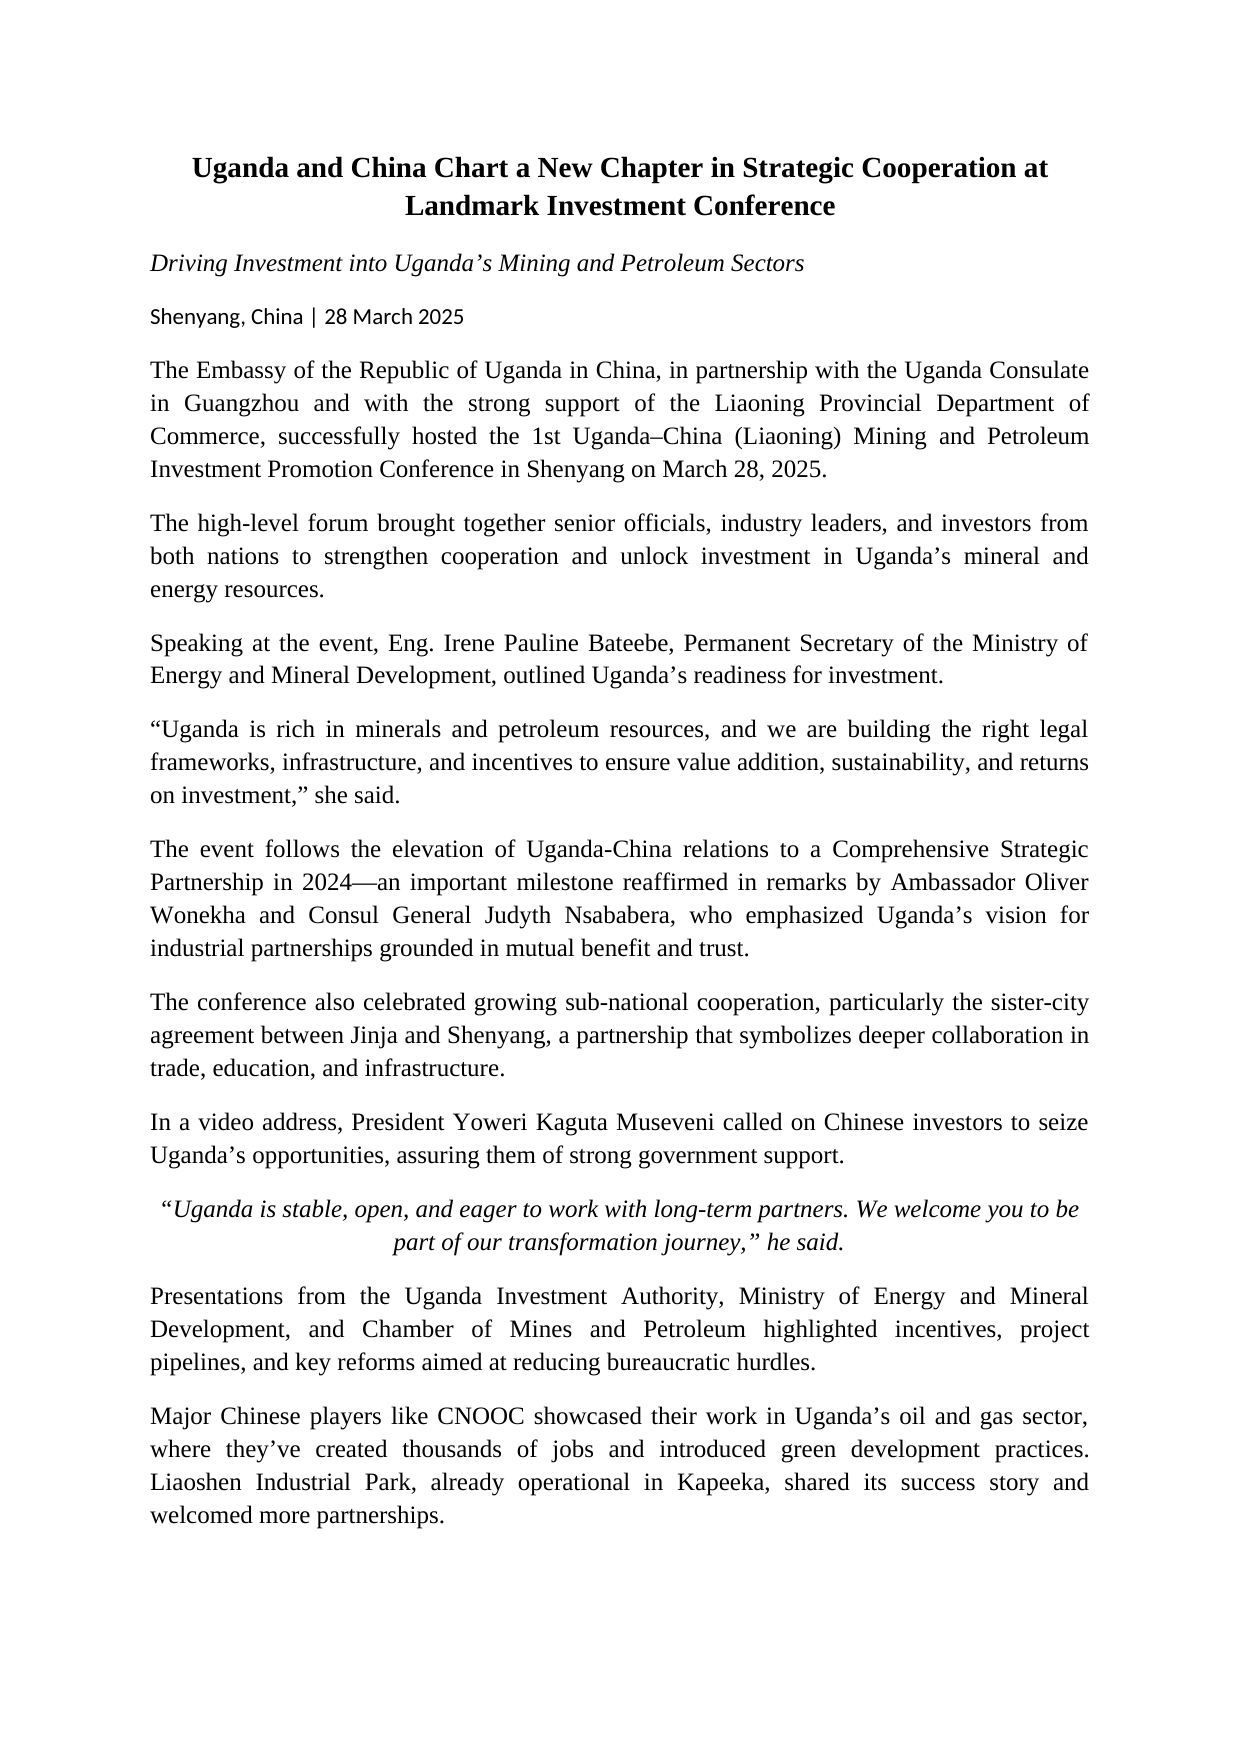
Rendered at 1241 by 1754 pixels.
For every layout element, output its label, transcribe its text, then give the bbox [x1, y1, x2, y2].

text “Uganda is rich in minerals and petroleum resources, and we are building the right legal frameworks, infrastructure, and incentives to ensure value addition, sustainability, and returns on investment,” she said. [150, 714, 1090, 809]
text The event follows the elevation of Uganda-China relations to a Comprehensive Strategic Partnership in 2024—an important milestone reaffirmed in remarks by Ambassador Oliver Wonekha and Consul General Judyth Nsababera, who emphasized Uganda’s vision for industrial partnerships grounded in mutual benefit and trust. [150, 834, 1090, 962]
text Major Chinese players like CNOOC showcased their work in Uganda’s oil and gas sector, where they’ve created thousands of jobs and introduced green development practices. Liaoshen Industrial Park, already operational in Kapeeka, shared its success story and welcomed more partnerships. [150, 1401, 1090, 1529]
text Speaking at the event, Eng. Irene Pauline Bateebe, Permanent Secretary of the Ministry of Energy and Mineral Development, outlined Uganda’s readiness for investment. [150, 628, 1090, 689]
text In a video address, President Yoweri Kaguta Museveni called on Chinese investors to seize Uganda’s opportunities, assuring them of strong government support. [150, 1107, 1090, 1169]
text Uganda and China Chart a New Chapter in Strategic Cooperation at Landmark Investment Conference [150, 150, 1090, 222]
text Driving Investment into Uganda’s Mining and Petroleum Sectors [150, 248, 1090, 277]
text The conference also celebrated growing sub-national cooperation, particularly the sister-city agreement between Jinja and Shenyang, a partnership that symbolizes deeper collaboration in trade, education, and infrastructure. [150, 987, 1090, 1082]
text The high-level forum brought together senior officials, industry leaders, and investors from both nations to strengthen cooperation and unlock investment in Uganda’s mineral and energy resources. [150, 508, 1090, 602]
text Presentations from the Uganda Investment Authority, Ministry of Energy and Mineral Development, and Chamber of Mines and Petroleum highlighted incentives, project pipelines, and key reforms aimed at reducing bureaucratic hurdles. [150, 1281, 1090, 1376]
text “Uganda is stable, open, and eager to work with long-term partners. We welcome you to be part of our transformation journey,” he said. [150, 1194, 1090, 1256]
text Shenyang, China | 28 March 2025 [150, 302, 1090, 330]
text The Embassy of the Republic of Uganda in China, in partnership with the Uganda Consulate in Guangzhou and with the strong support of the Liaoning Provincial Department of Commerce, successfully hosted the 1st Uganda–China (Liaoning) Mining and Petroleum Investment Promotion Conference in Shenyang on March 28, 2025. [150, 355, 1090, 483]
